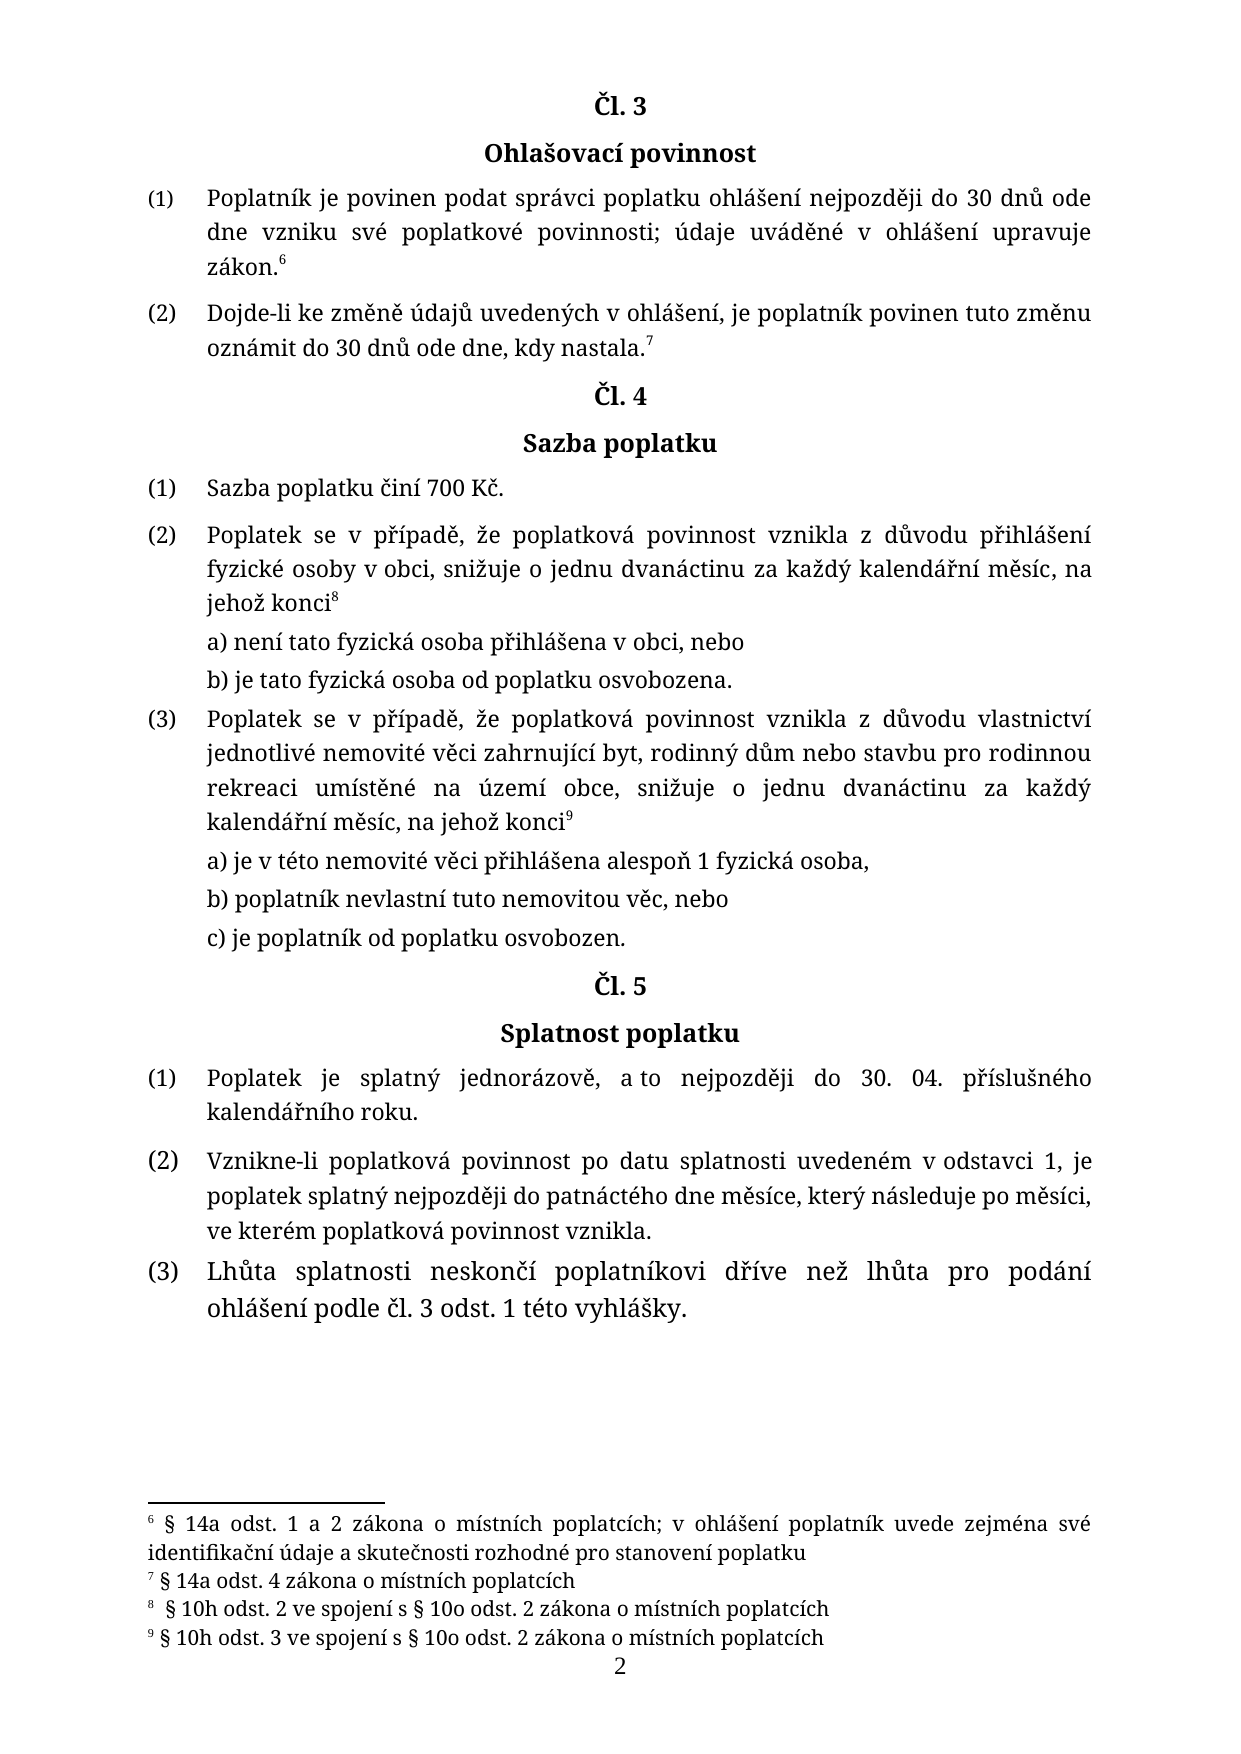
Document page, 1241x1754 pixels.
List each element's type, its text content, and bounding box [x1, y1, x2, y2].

list Poplatek se v případě, že poplatková povinnost vznikla z důvodu přihlášení fyzické osoby v obci, snižuje o jednu dvanáctinu za každý kalendářní měsíc, na jehož konci [148, 519, 1093, 619]
text Sazba poplatku [148, 425, 1093, 459]
list Poplatek se v případě, že poplatková povinnost vznikla z důvodu vlastnictví jednotlivé nemovité věci zahrnující byt, rodinný dům nebo stavbu pro rodinnou rekreaci umístěné na území obce, snižuje o jednu dvanáctinu za každý kalendářní měsíc, na jehož konci [148, 703, 1093, 837]
text b) poplatník nevlastní tuto nemovitou věc, nebo [207, 883, 1093, 914]
text Čl. 4 [148, 379, 1093, 413]
text c) je poplatník od poplatku osvobozen. [207, 922, 1093, 953]
text a) není tato fyzická osoba přihlášena v obci, nebo [207, 626, 1093, 657]
text b) je tato fyzická osoba od poplatku osvobozena. [207, 664, 1093, 696]
list Dojde-li ke změně údajů uvedených v ohlášení, je poplatník povinen tuto změnu oznámit do 30 dnů ode dne, kdy nastala. [148, 297, 1093, 363]
text Ohlašovací povinnost [148, 135, 1093, 169]
list Poplatek je splatný jednorázově, a to nejpozději do 30. 04. příslušného kalendářního roku. [148, 1062, 1093, 1127]
text Splatnost poplatku [148, 1015, 1093, 1049]
text Čl. 5 [148, 969, 1093, 1003]
list Poplatník je povinen podat správci poplatku ohlášení nejpozději do 30 dnů ode dne vzniku své poplatkové povinnosti; údaje uváděné v ohlášení upravuje zákon. [148, 182, 1093, 282]
list Sazba poplatku činí 700 Kč. [148, 472, 1093, 503]
text a) je v této nemovité věci přihlášena alespoň 1 fyzická osoba, [207, 845, 1093, 876]
text Čl. 3 [148, 89, 1093, 123]
list Lhůta splatnosti neskončí poplatníkovi dříve než lhůta pro podání ohlášení podle čl. 3 odst. 1 této vyhlášky. [148, 1253, 1093, 1324]
list Vznikne-li poplatková povinnost po datu splatnosti uvedeném v odstavci 1, je poplatek splatný nejpozději do patnáctého dne měsíce, který následuje po měsíci, ve kterém poplatková povinnost vznikla. [148, 1143, 1093, 1246]
